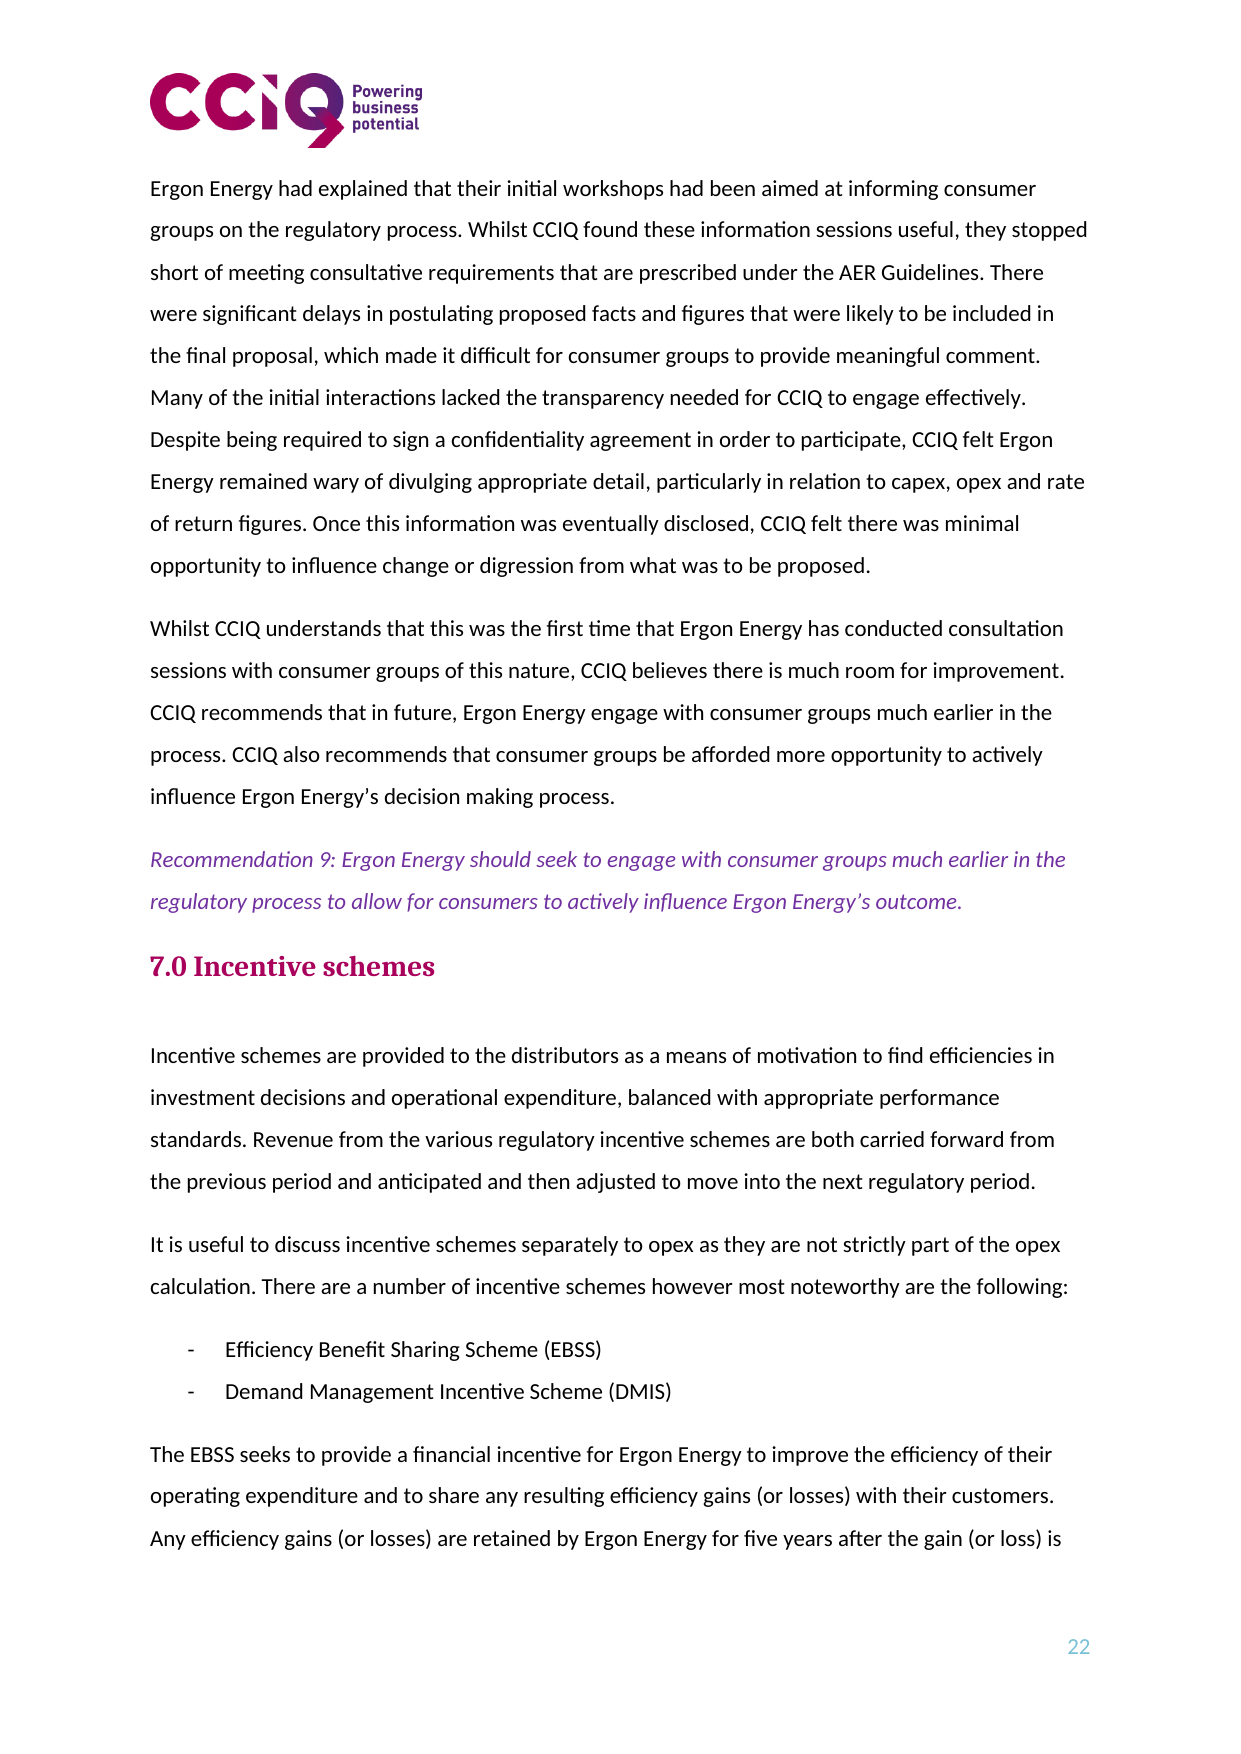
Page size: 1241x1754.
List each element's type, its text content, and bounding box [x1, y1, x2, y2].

text Recommendation 9: Ergon Energy should seek to engage with consumer groups much earlier in the regulatory process to allow for consumers to actively influence Ergon Energy’s outcome. [150, 845, 1090, 915]
list Efficiency Benefit Sharing Scheme (EBSS) [187, 1335, 1090, 1363]
text Incentive schemes are provided to the distributors as a means of motivation to find efficiencies in investment decisions and operational expenditure, balanced with appropriate performance standards. Revenue from the various regulatory incentive schemes are both carried forward from the previous period and anticipated and then adjusted to move into the next regulatory period. [150, 1041, 1090, 1195]
text Whilst CCIQ understands that this was the first time that Ergon Energy has conducted consultation sessions with consumer groups of this nature, CCIQ believes there is much room for improvement. CCIQ recommends that in future, Ergon Energy engage with consumer groups much earlier in the process. CCIQ also recommends that consumer groups be afforded more opportunity to actively influence Ergon Energy’s decision making process. [150, 614, 1090, 810]
list Demand Management Incentive Scheme (DMIS) [187, 1377, 1090, 1405]
subtitle 7.0 Incentive schemes [150, 950, 1090, 983]
picture [150, 73, 422, 148]
text Ergon Energy had explained that their initial workshops had been aimed at informing consumer groups on the regulatory process. Whilst CCIQ found these information sessions useful, they stopped short of meeting consultative requirements that are prescribed under the AER Guidelines. There were significant delays in postulating proposed facts and figures that were likely to be included in the final proposal, which made it difficult for consumer groups to provide meaningful comment. Many of the initial interactions lacked the transparency needed for CCIQ to engage effectively. Despite being required to sign a confidentiality agreement in order to participate, CCIQ felt Ergon Energy remained wary of divulging appropriate detail, particularly in relation to capex, opex and rate of return figures. Once this information was eventually disclosed, CCIQ felt there was minimal opportunity to influence change or digression from what was to be proposed. [150, 174, 1090, 579]
text It is useful to discuss incentive schemes separately to opex as they are not strictly part of the opex calculation. There are a number of incentive schemes however most noteworthy are the following: [150, 1230, 1090, 1300]
